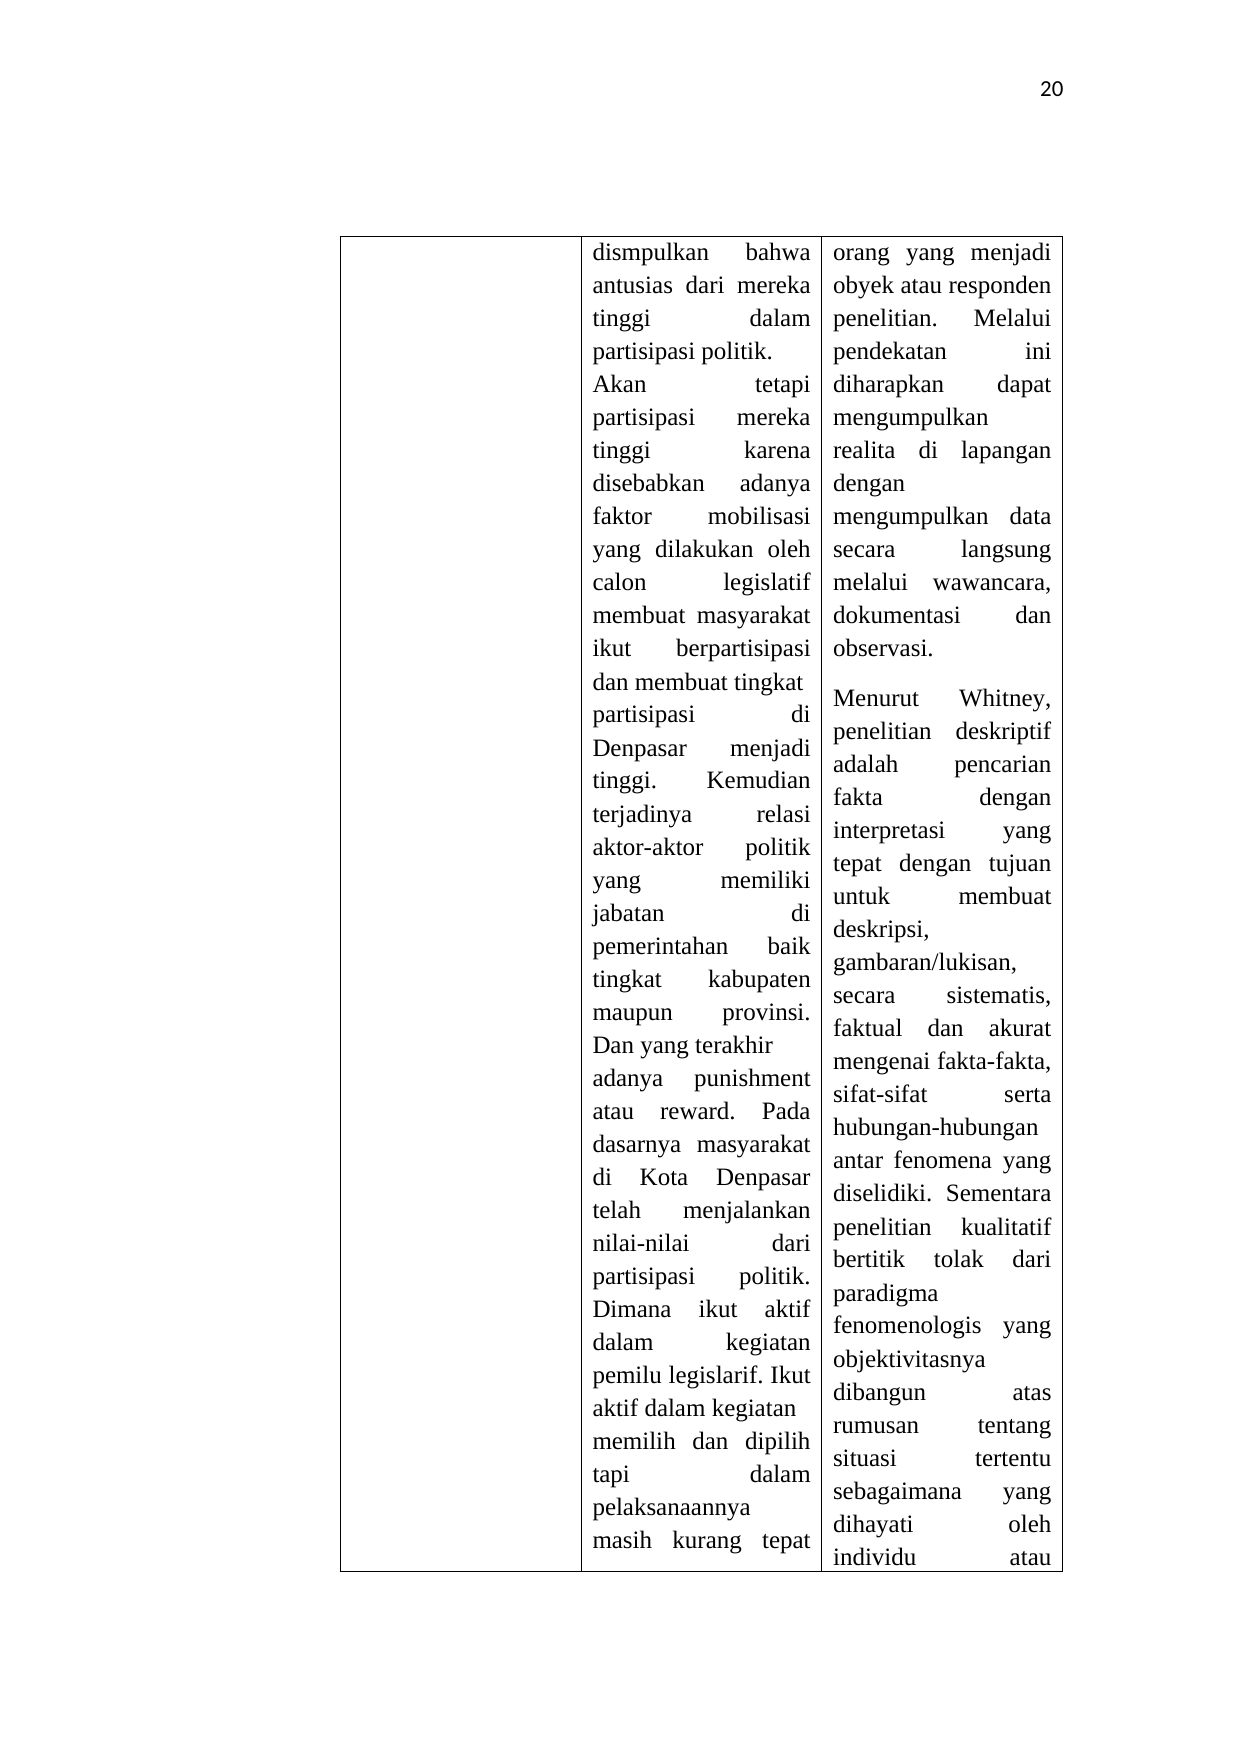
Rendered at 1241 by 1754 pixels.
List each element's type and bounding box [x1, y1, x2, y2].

table_cell [341, 237, 581, 1571]
table_cell [822, 237, 1062, 1571]
table_cell [582, 237, 821, 1571]
